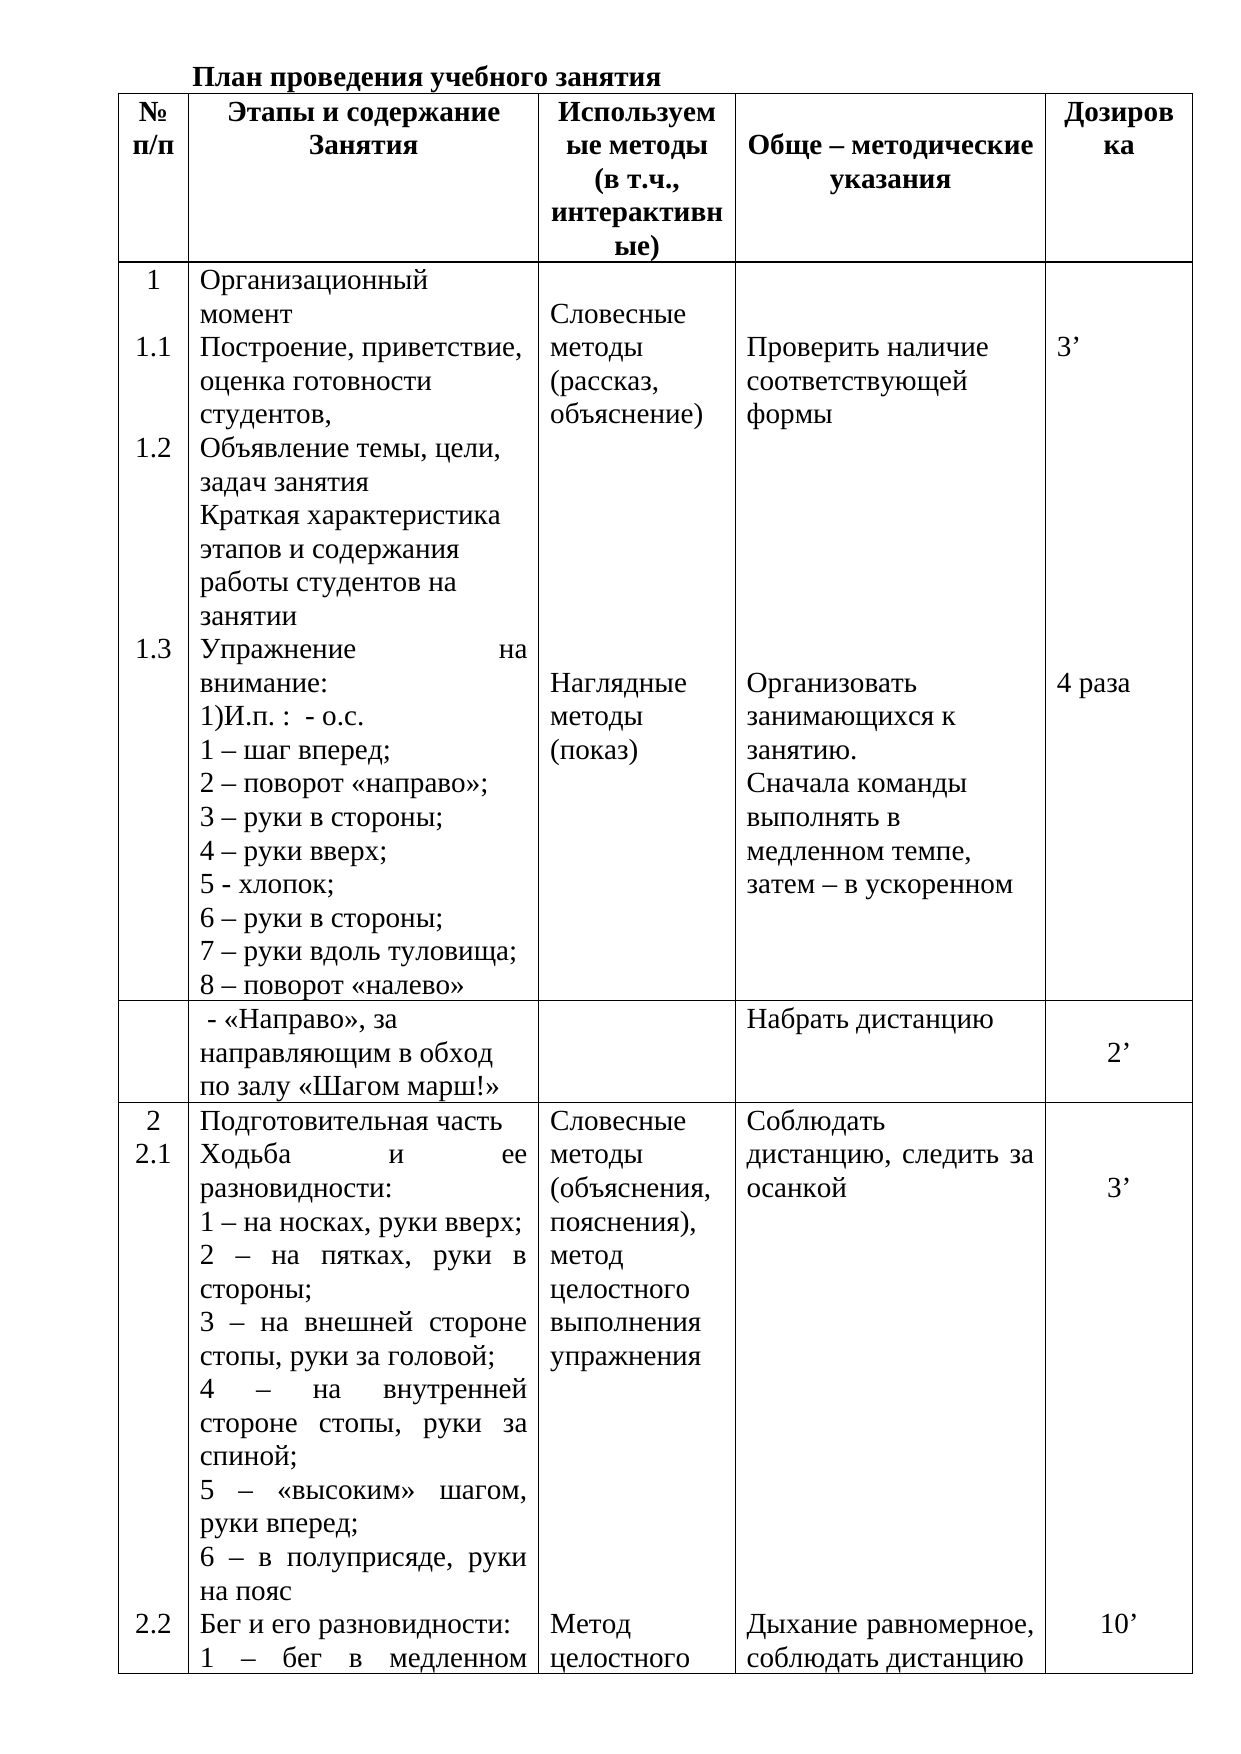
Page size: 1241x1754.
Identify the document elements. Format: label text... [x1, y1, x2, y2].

table_cell 2 2.1 2.2 2.3 [119, 1103, 188, 1673]
table_header Этапы и содержание Занятия [189, 94, 538, 261]
table_header Обще – методические указания [736, 94, 1045, 261]
table_cell Словесные методы (рассказ, объяснение) Наглядные методы (показ) [539, 263, 735, 1000]
table_cell Набрать дистанцию [736, 1001, 1045, 1102]
table_header № п/п [119, 94, 188, 261]
table_cell [539, 1001, 735, 1102]
table_cell 3’ 4 раза [1046, 263, 1192, 1000]
text План проведения учебного занятия [118, 59, 1181, 93]
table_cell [189, 1103, 538, 1673]
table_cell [539, 1103, 735, 1673]
table_header Дозировка [1046, 94, 1192, 261]
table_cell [1046, 1103, 1192, 1673]
table_cell - «Направо», за направляющим в обход по залу «Шагом марш!» [189, 1001, 538, 1102]
table_cell [119, 1001, 188, 1102]
table_cell 1 1.1 1.2 1.3 [119, 263, 188, 1000]
table_cell Проверить наличие соответствующей формы Организовать занимающихся к занятию. Сначала команды выполнять в медленном темпе, затем – в ускоренном [736, 263, 1045, 1000]
table_cell Организационный момент Построение, приветствие, оценка готовности студентов, Объявление темы, цели, задач занятия Краткая характеристика этапов и содержания работы студентов на занятии Упражнение на внимание: 1)И.п. : - о.с. 1 – шаг вперед; 2 – поворот «направо»; 3 – руки в стороны; 4 – руки вверх; 5 - хлопок; 6 – руки в стороны; 7 – руки вдоль туловища; 8 – поворот «налево» [189, 263, 538, 1000]
table_header Используемые методы (в т.ч., интерактивные) [539, 94, 735, 261]
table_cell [736, 1103, 1045, 1673]
table_cell 2’ [1046, 1001, 1192, 1102]
